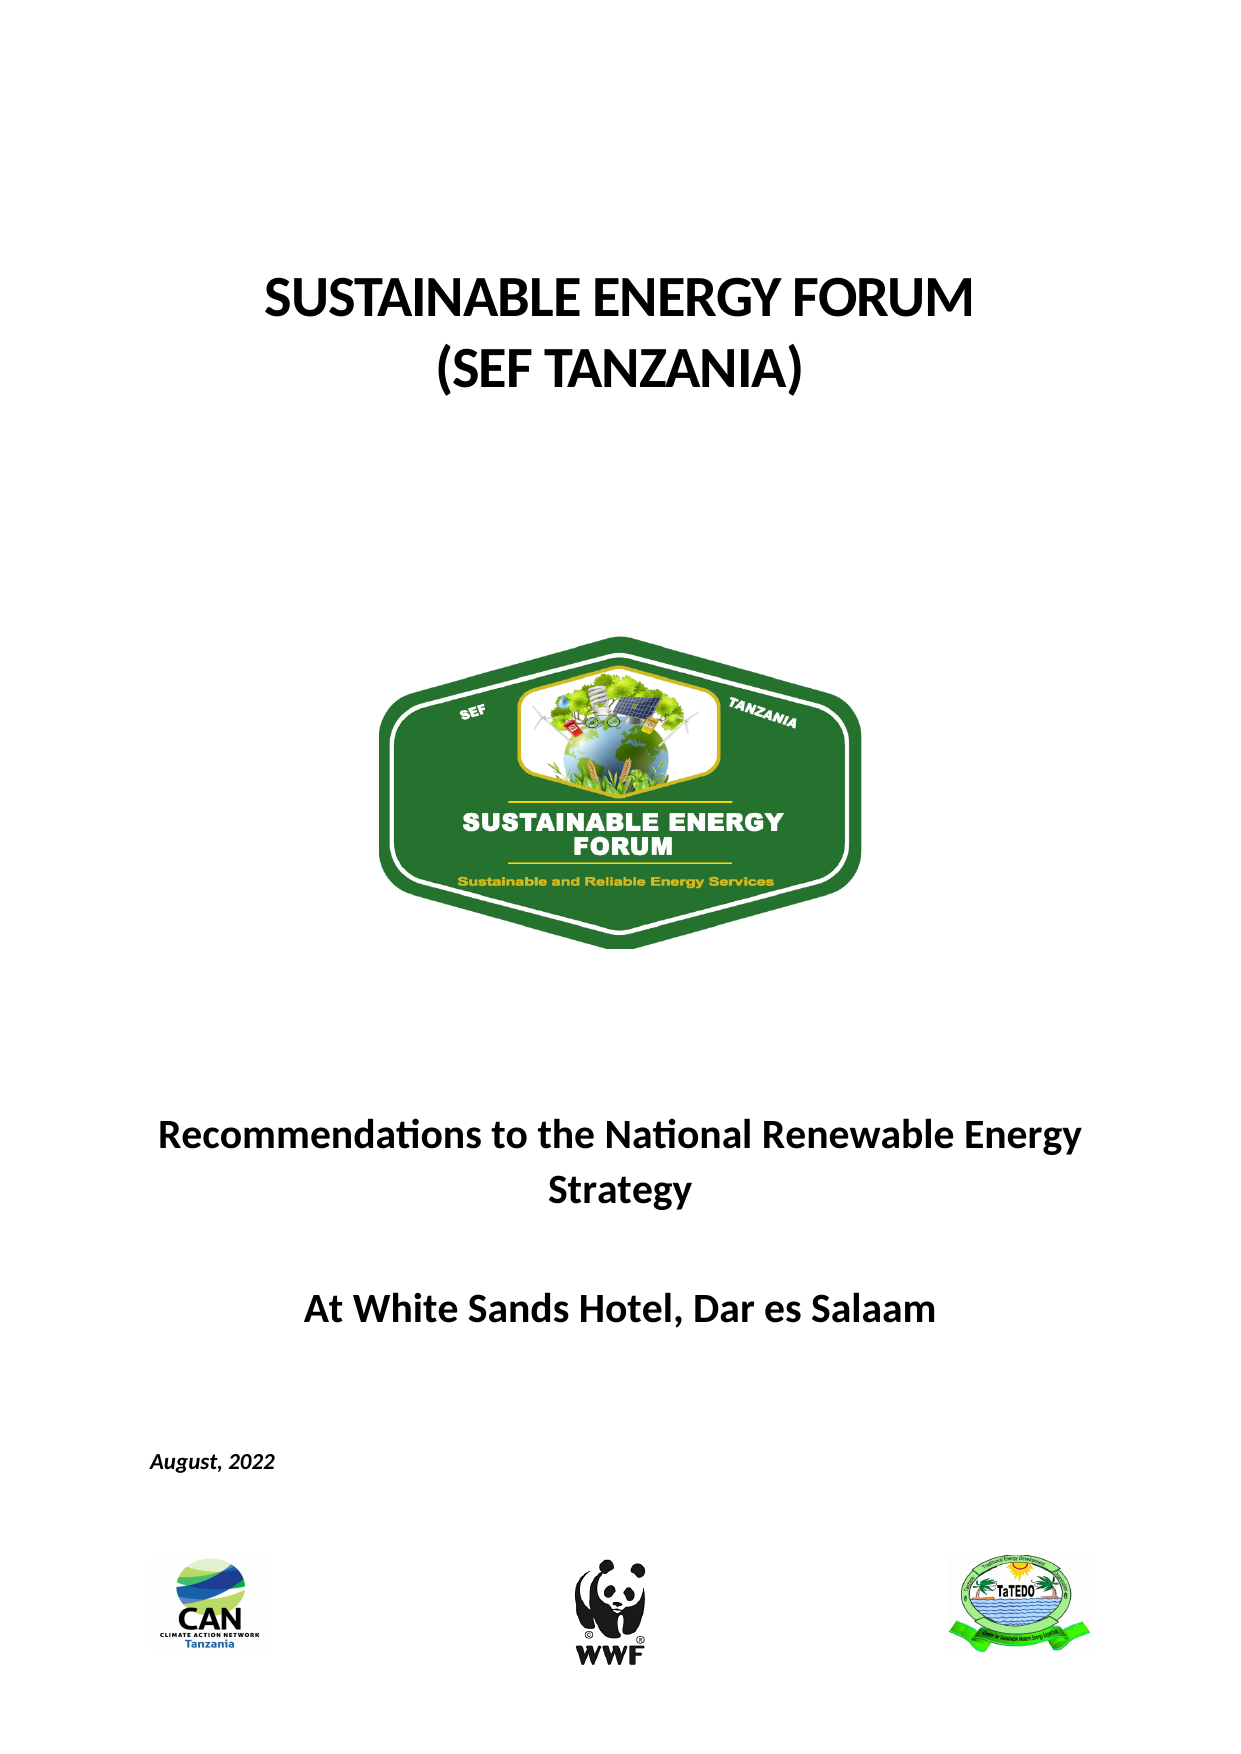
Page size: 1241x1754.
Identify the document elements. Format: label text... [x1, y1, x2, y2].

picture [150, 1557, 269, 1651]
title (SEF TANZANIA) [150, 331, 1090, 402]
picture [379, 636, 862, 949]
text At White Sands Hotel, Dar es Salaam [150, 1282, 1090, 1332]
text August, 2022 [150, 1447, 1090, 1475]
text Recommendations to the National Renewable Energy Strategy [150, 1108, 1090, 1214]
picture [948, 1555, 1091, 1653]
title SUSTAINABLE ENERGY FORUM [150, 259, 1090, 331]
picture [554, 1556, 664, 1666]
